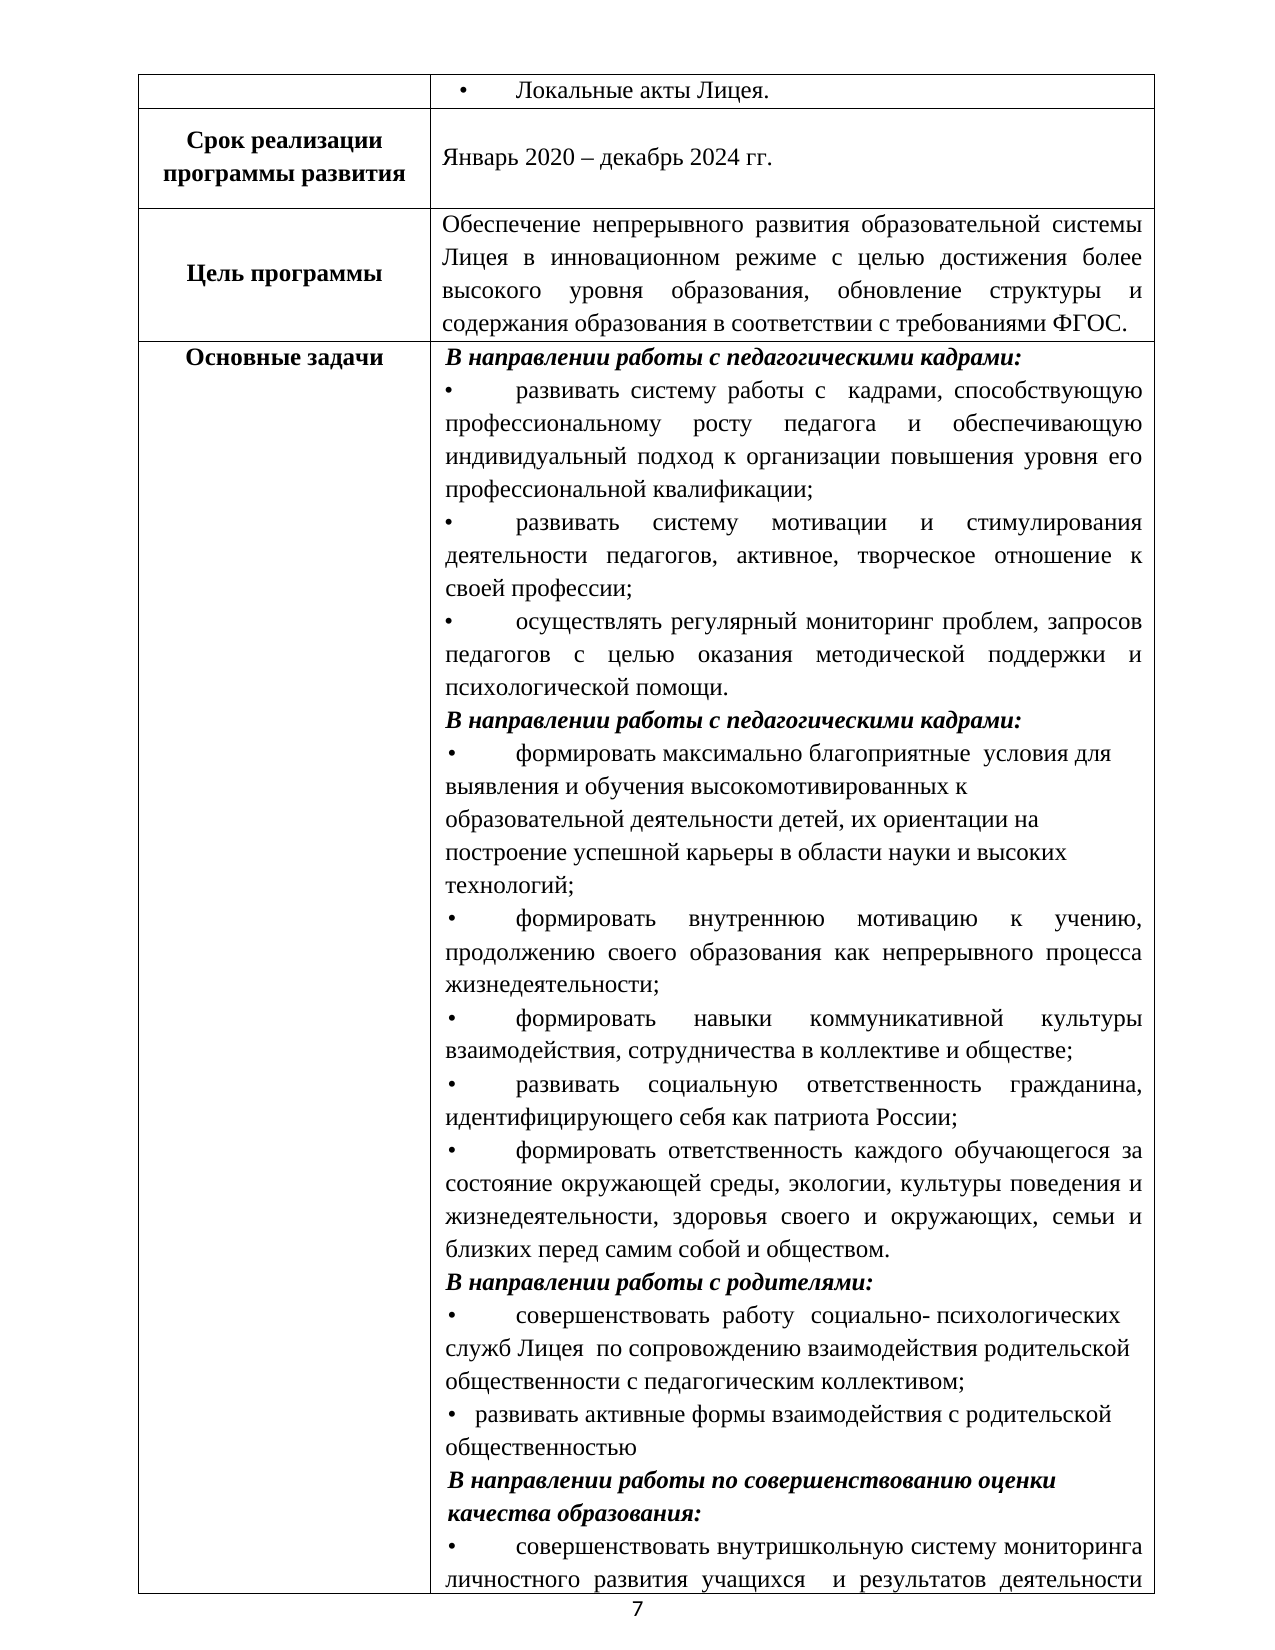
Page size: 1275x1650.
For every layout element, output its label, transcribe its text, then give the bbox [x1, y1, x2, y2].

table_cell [431, 342, 1154, 1593]
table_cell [139, 75, 430, 108]
table_cell Срок реализации программы развития [139, 109, 430, 208]
table_cell Цель программы [139, 209, 430, 341]
table_cell Январь 2020 – декабрь 2024 гг. [431, 109, 1154, 208]
table_cell Основные задачи [139, 342, 430, 1593]
table_cell Обеспечение непрерывного развития образовательной системы Лицея в инновационном режиме с целью достижения более высокого уровня образования, обновление структуры и содержания образования в соответствии с требованиями ФГОС. [431, 209, 1154, 341]
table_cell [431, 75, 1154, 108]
